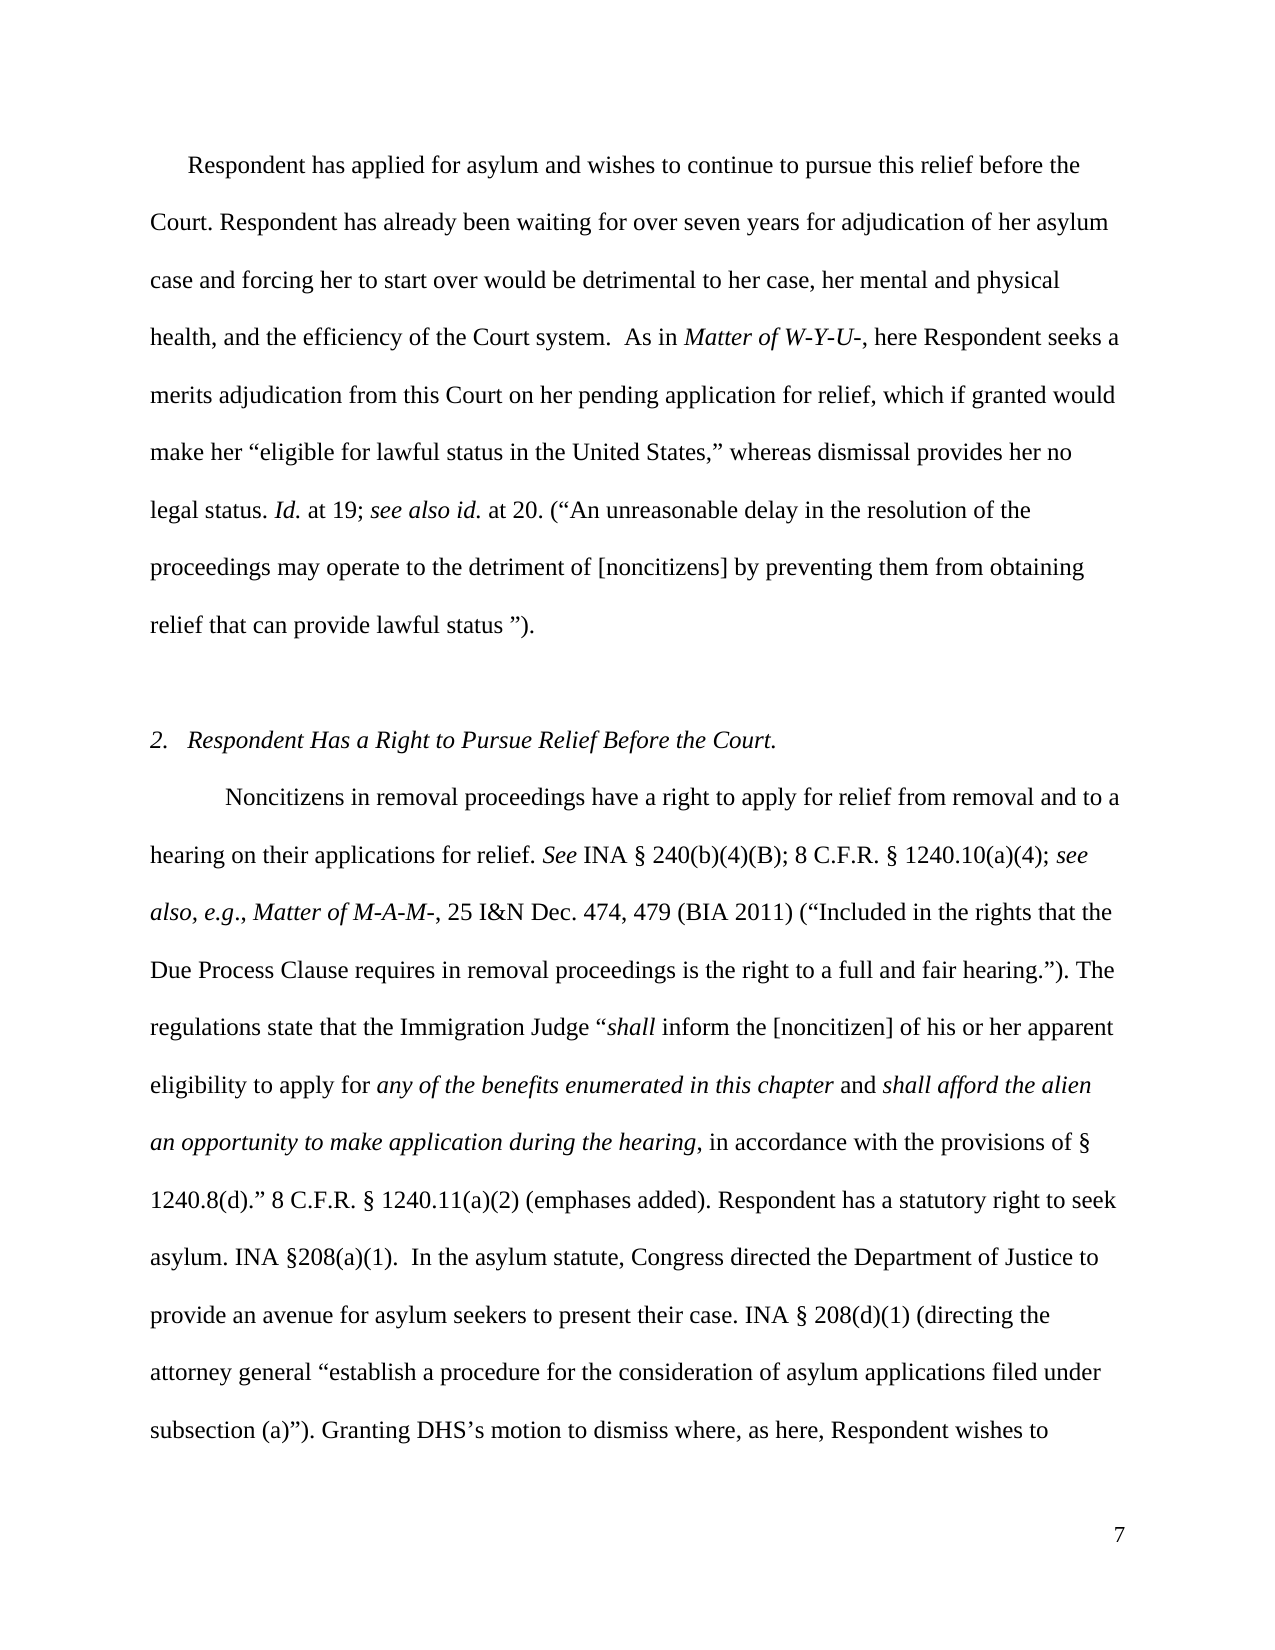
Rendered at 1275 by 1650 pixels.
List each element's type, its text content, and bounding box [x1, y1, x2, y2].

text 2. Respondent Has a Right to Pursue Relief Before the Court. [150, 725, 1125, 754]
text Respondent has applied for asylum and wishes to continue to pursue this relief before the Court. Respondent has already been waiting for over seven years for adjudication of her asylum case and forcing her to start over would be detrimental to her case, her mental and physical health, and the efficiency of the Court system. As in Matter of W-Y-U-, here Respondent seeks a merits adjudication from this Court on her pending application for relief, which if granted would make her “eligible for lawful status in the United States,” whereas dismissal provides her no legal status. Id. at 19; see also id. at 20. (“An unreasonable delay in the resolution of the proceedings may operate to the detriment of [noncitizens] by preventing them from obtaining relief that can provide lawful status ”). [150, 150, 1125, 639]
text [150, 782, 1125, 1444]
